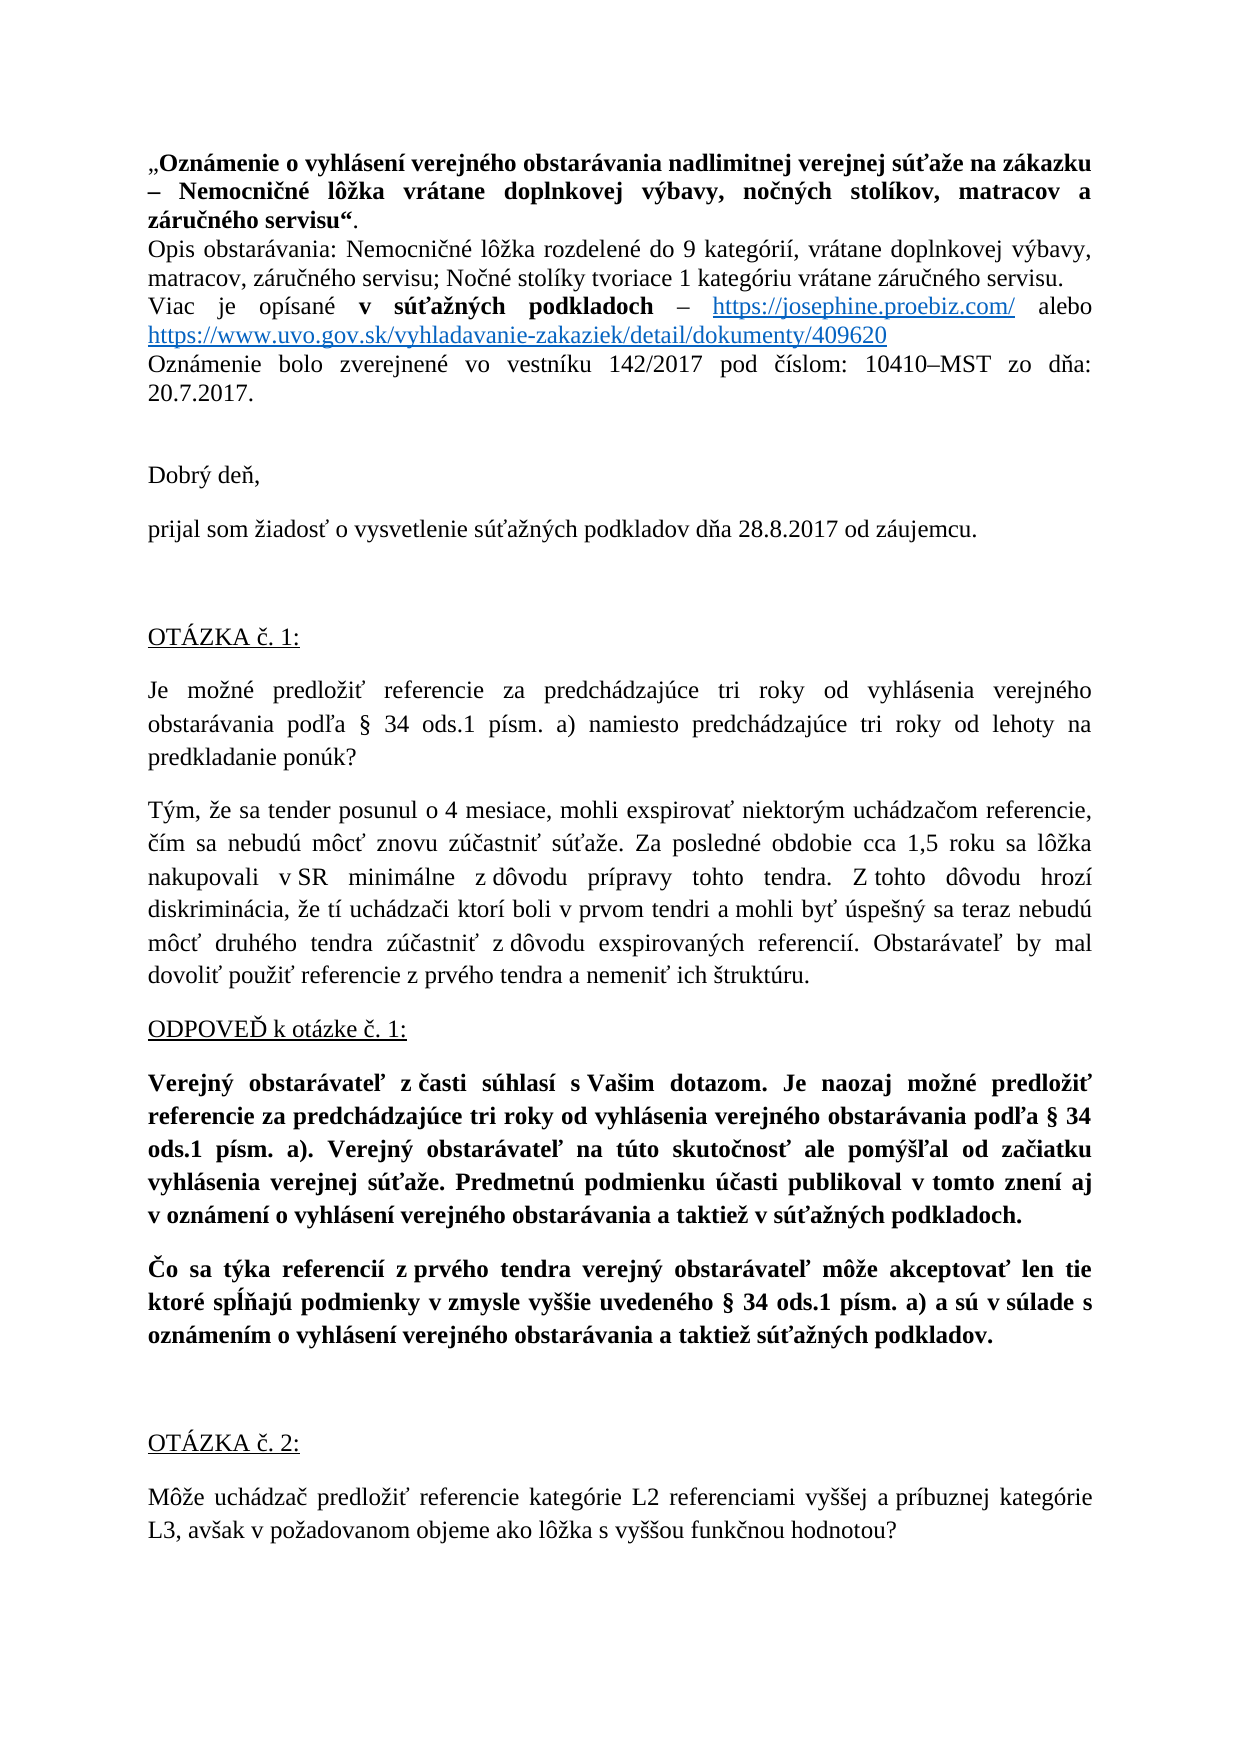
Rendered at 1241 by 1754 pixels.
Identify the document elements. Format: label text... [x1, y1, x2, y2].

text Je možné predložiť referencie za predchádzajúce tri roky od vyhlásenia verejného obstarávania podľa § 34 ods.1 písm. a) namiesto predchádzajúce tri roky od lehoty na predkladanie ponúk? [148, 676, 1093, 770]
text prijal som žiadosť o vysvetlenie súťažných podkladov dňa 28.8.2017 od záujemcu. [148, 514, 1093, 543]
text OTÁZKA č. 1: [148, 622, 1093, 651]
text ODPOVEĎ k otázke č. 1: [148, 1014, 1093, 1043]
text Oznámenie bolo zverejnené vo vestníku 142/2017 pod číslom: 10410–MST zo dňa: 20.7.2017. [148, 349, 1093, 406]
text Viac je opísané v súťažných podkladoch – https://josephine.proebiz.com/ alebo https://www.uvo.gov.sk/vyhladavanie-zakaziek/detail/dokumenty/409620 [148, 291, 1093, 349]
text Čo sa týka referencií z prvého tendra verejný obstarávateľ môže akceptovať len tie ktoré spĺňajú podmienky v zmysle vyššie uvedeného § 34 ods.1 písm. a) a sú v súlade s oznámením o vyhlásení verejného obstarávania a taktiež súťažných podkladov. [148, 1254, 1093, 1349]
text Môže uchádzač predložiť referencie kategórie L2 referenciami vyššej a príbuznej kategórie L3, avšak v požadovanom objeme ako lôžka s vyššou funkčnou hodnotou? [148, 1482, 1093, 1544]
text Dobrý deň, [148, 460, 1093, 489]
text „Oznámenie o vyhlásení verejného obstarávania nadlimitnej verejnej súťaže na zákazku – Nemocničné lôžka vrátane doplnkovej výbavy, nočných stolíkov, matracov a záručného servisu“. [148, 148, 1093, 234]
text Tým, že sa tender posunul o 4 mesiace, mohli exspirovať niektorým uchádzačom referencie, čím sa nebudú môcť znovu zúčastniť súťaže. Za posledné obdobie cca 1,5 roku sa lôžka nakupovali v SR minimálne z dôvodu prípravy tohto tendra. Z tohto dôvodu hrozí diskriminácia, že tí uchádzači ktorí boli v prvom tendri a mohli byť úspešný sa teraz nebudú môcť druhého tendra zúčastniť z dôvodu exspirovaných referencií. Obstarávateľ by mal dovoliť použiť referencie z prvého tendra a nemeniť ich štruktúru. [148, 796, 1093, 989]
text Opis obstarávania: Nemocničné lôžka rozdelené do 9 kategórií, vrátane doplnkovej výbavy, matracov, záručného servisu; Nočné stolíky tvoriace 1 kategóriu vrátane záručného servisu. [148, 234, 1093, 291]
text OTÁZKA č. 2: [148, 1428, 1093, 1457]
text Verejný obstarávateľ z časti súhlasí s Vašim dotazom. Je naozaj možné predložiť referencie za predchádzajúce tri roky od vyhlásenia verejného obstarávania podľa § 34 ods.1 písm. a). Verejný obstarávateľ na túto skutočnosť ale pomýšľal od začiatku vyhlásenia verejnej súťaže. Predmetnú podmienku účasti publikoval v tomto znení aj v oznámení o vyhlásení verejného obstarávania a taktiež v súťažných podkladoch. [148, 1068, 1093, 1229]
